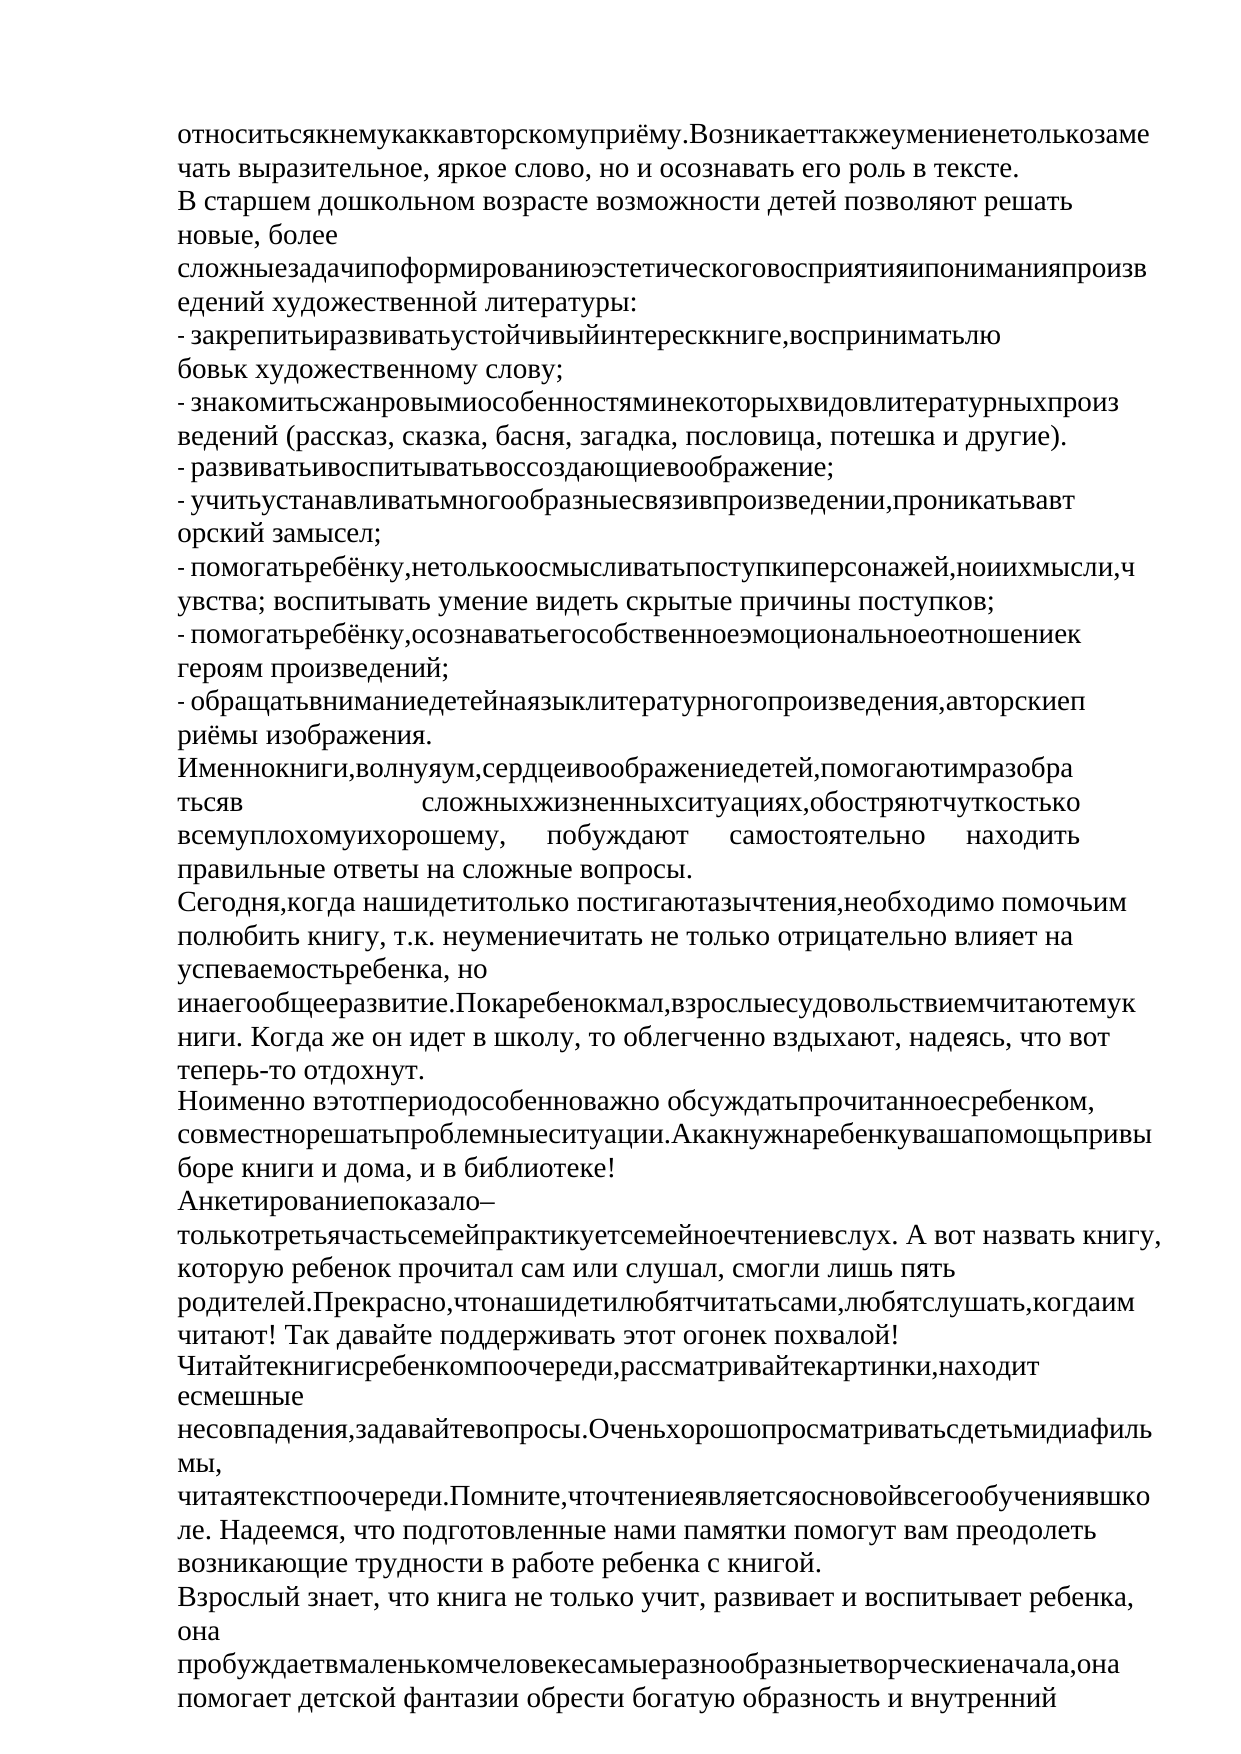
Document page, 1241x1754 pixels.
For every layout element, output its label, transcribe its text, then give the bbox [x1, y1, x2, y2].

text Анкетированиепоказало–толькотретьячастьсемейпрактикуетсемейноечтениевслух. А вот назвать книгу, которую ребенок прочитал сам или слушал, смогли лишь пять [177, 1183, 1163, 1284]
list помогатьребёнку,нетолькоосмысливатьпоступкиперсонажей,ноиихмысли,чувства; воспитывать умение видеть скрытые причины поступков; [177, 549, 1141, 616]
list знакомитьсжанровымиособенностяминекоторыхвидовлитературныхпроизведений (рассказ, сказка, басня, загадка, пословица, потешка и другие). [177, 384, 1127, 452]
text родителей.Прекрасно,чтонашидетилюбятчитатьсами,любятслушать,когдаим читают! Так давайте поддерживать этот огонек похвалой! [177, 1284, 1138, 1351]
list развиватьивоспитыватьвоссоздающиевоображение; [177, 452, 1163, 482]
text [177, 1579, 1138, 1713]
text относитьсякнемукаккавторскомуприёму.Возникаеттакжеумениенетолькозамечать выразительное, яркое слово, но и осознавать его роль в тексте. [177, 116, 1163, 183]
list обращатьвниманиедетейнаязыклитературногопроизведения,авторскиеприёмы изображения. [177, 683, 1092, 750]
list помогатьребёнку,осознаватьегособственноеэмоциональноеотношениекгероям произведений; [177, 616, 1091, 683]
text совместнорешатьпроблемныеситуации.Акакнужнаребенкувашапомощьпривыборе книги и дома, и в библиотеке! [177, 1116, 1163, 1183]
text Ноименно вэтотпериодособенноважно обсуждатьпрочитанноесребенком, [177, 1086, 1163, 1116]
text Именнокниги,волнуяум,сердцеивоображениедетей,помогаютимразобратьсяв сложныхжизненныхситуациях,обостряютчуткостько всемуплохомуихорошему, побуждают самостоятельно находить правильные ответы на сложные вопросы. [177, 750, 1081, 884]
text В старшем дошкольном возрасте возможности детей позволяют решать новые, более сложныезадачипоформированиюэстетическоговосприятияипониманияпроизведений художественной литературы: [177, 183, 1156, 317]
text несовпадения,задавайтевопросы.Оченьхорошопросматриватьсдетьмидиафильмы, читаятекстпоочереди.Помните,чточтениеявляетсяосновойвсегообучениявшколе. Надеемся, что подготовленные нами памятки помогут вам преодолеть возникающие трудности в работе ребенка с книгой. [177, 1411, 1163, 1579]
text Сегодня,когда нашидетитолько постигаютазычтения,необходимо помочьим полюбить книгу, т.к. неумениечитать не только отрицательно влияет на успеваемостьребенка, но инаегообщееразвитие.Покаребенокмал,взрослыесудовольствиемчитаютемукниги. Когда же он идет в школу, то облегченно вздыхают, надеясь, что вот теперь-то отдохнут. [177, 884, 1148, 1086]
list учитьустанавливатьмногообразныесвязивпроизведении,проникатьвавторский замысел; [177, 482, 1079, 549]
text Читайтекнигисребенкомпоочереди,рассматривайтекартинки,находитесмешные [177, 1351, 1163, 1411]
list закрепитьиразвиватьустойчивыйинтересккниге,восприниматьлюбовьк художественному слову; [177, 317, 1002, 384]
